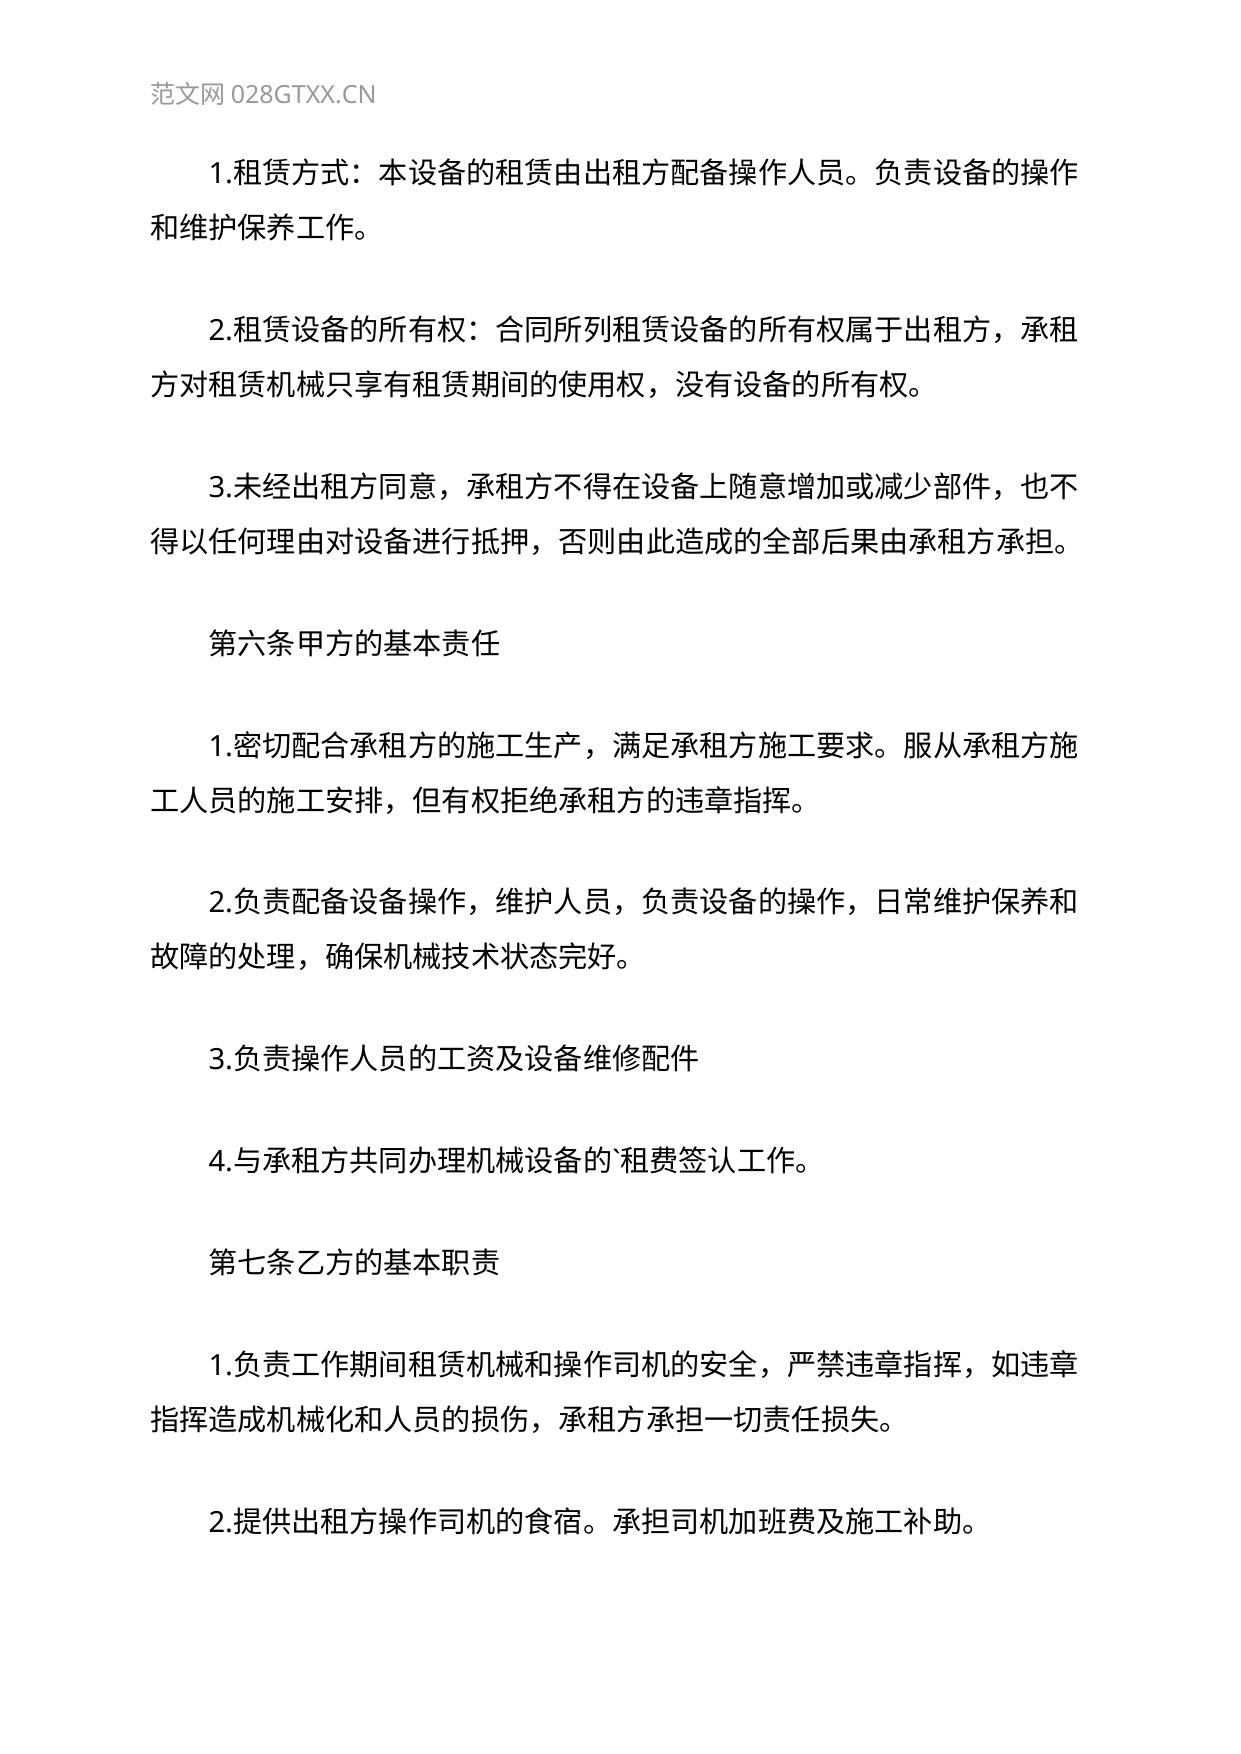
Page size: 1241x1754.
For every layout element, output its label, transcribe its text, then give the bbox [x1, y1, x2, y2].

text 第六条甲方的基本责任 [150, 620, 1090, 663]
text 4.与承租方共同办理机械设备的`租费签认工作。 [150, 1138, 1090, 1180]
text 2.租赁设备的所有权：合同所列租赁设备的所有权属于出租方，承租方对租赁机械只享有租赁期间的使用权，没有设备的所有权。 [150, 307, 1090, 404]
text 1.负责工作期间租赁机械和操作司机的安全，严禁违章指挥，如违章指挥造成机械化和人员的损伤，承租方承担一切责任损失。 [150, 1341, 1090, 1439]
text 第七条乙方的基本职责 [150, 1239, 1090, 1282]
text 1.租赁方式：本设备的租赁由出租方配备操作人员。负责设备的操作和维护保养工作。 [150, 150, 1090, 247]
text 1.密切配合承租方的施工生产，满足承租方施工要求。服从承租方施工人员的施工安排，但有权拒绝承租方的违章指挥。 [150, 722, 1090, 819]
text 3.未经出租方同意，承租方不得在设备上随意增加或减少部件，也不得以任何理由对设备进行抵押，否则由此造成的全部后果由承租方承担。 [150, 463, 1090, 561]
text 2.负责配备设备操作，维护人员，负责设备的操作，日常维护保养和故障的处理，确保机械技术状态完好。 [150, 879, 1090, 976]
text 3.负责操作人员的工资及设备维修配件 [150, 1036, 1090, 1078]
text 2.提供出租方操作司机的食宿。承担司机加班费及施工补助。 [150, 1498, 1090, 1541]
